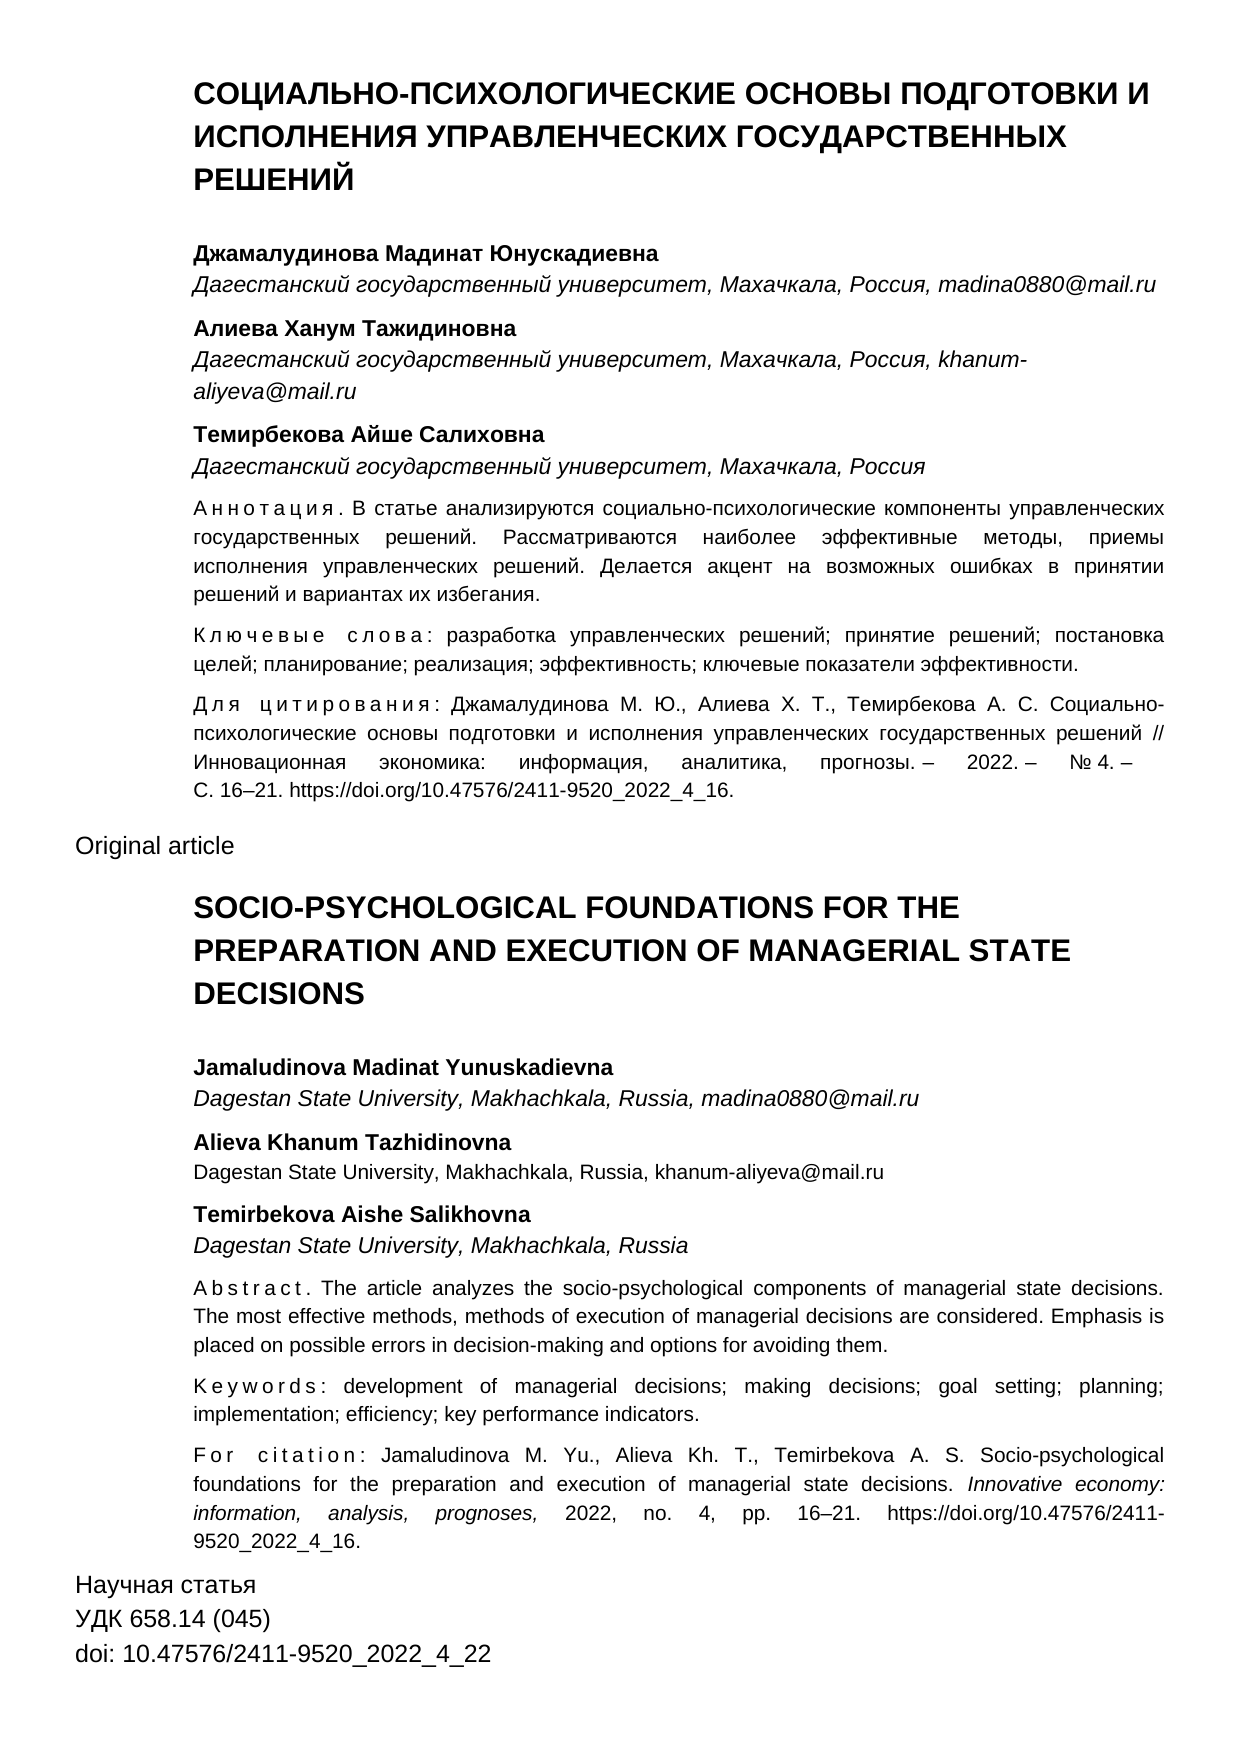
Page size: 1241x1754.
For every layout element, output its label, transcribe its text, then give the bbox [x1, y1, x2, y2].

text For citation: Jamaludinova M. Yu., Alieva Kh. T., Temirbekova A. S. Socio-psychological foundations for the preparation and execution of managerial state decisions. Innovative economy: information, analysis, prognoses, 2022, no. 4, pp. 16–21. https://doi.org/10.47576/2411-9520_2022_4_16. [193, 1443, 1165, 1553]
text Abstract. The article analyzes the socio-psychological components of managerial state decisions. The most effective methods, methods of execution of managerial decisions are considered. Emphasis is placed on possible errors in decision-making and options for avoiding them. [193, 1276, 1165, 1357]
text Дагестанский государственный университет, Махачкала, Россия [193, 453, 1165, 479]
text doi: 10.47576/2411-9520_2022_4_22 [75, 1638, 1165, 1667]
text Original article [75, 831, 1165, 859]
text Аннотация. В статье анализируются социально-психологические компоненты управленческих государственных решений. Рассматриваются наиболее эффективные методы, приемы исполнения управленческих решений. Делается акцент на возможных ошибках в принятии решений и вариантах их избегания. [193, 496, 1165, 606]
text Alieva Khanum Tazhidinovna [193, 1128, 1165, 1155]
text Keywords: development of managerial decisions; making decisions; goal setting; planning; implementation; efficiency; key performance indicators. [193, 1373, 1165, 1426]
text Дагестанский государственный университет, Махачкала, Россия, khanum-aliyeva@mail.ru [193, 346, 1165, 404]
text Для цитирования: Джамалудинова М. Ю., Алиева Х. Т., Темирбекова А. С. Социально-психологические основы подготовки и исполнения управленческих государственных решений // Инновационная экономика: информация, аналитика, прогнозы. – 2022. – № 4. – С. 16–21. https://doi.org/10.47576/2411-9520_2022_4_16. [193, 692, 1165, 802]
text Темирбекова Айше Салиховна [193, 421, 1165, 447]
text Ключевые слова: разработка управленческих решений; принятие решений; постановка целей; планирование; реализация; эффективность; ключевые показатели эффективности. [193, 623, 1165, 676]
text Социально-психологические основы подготовки и исполнения управленческих государственных решений [193, 75, 1165, 197]
text Temirbekova Aishe Salikhovna [193, 1201, 1165, 1227]
text Jamaludinova Madinat Yunuskadievna [193, 1054, 1165, 1080]
text Socio-psychological foundations for the preparation and execution of managerial state decisions [193, 889, 1165, 1011]
text УДК 658.14 (045) [75, 1604, 1165, 1633]
text Джамалудинова Мадинат Юнускадиевна [193, 240, 1165, 266]
text Алиева Ханум Тажидиновна [193, 315, 1165, 341]
text Dagestan State University, Makhachkala, Russia, khanum-aliyeva@mail.ru [193, 1160, 1165, 1184]
text Дагестанский государственный университет, Махачкала, Россия, madina0880@mail.ru [193, 271, 1165, 298]
text Dagestan State University, Makhachkala, Russia [193, 1232, 1165, 1258]
text Dagestan State University, Makhachkala, Russia, madina0880@mail.ru [193, 1085, 1165, 1112]
text Научная статья [75, 1569, 1165, 1598]
